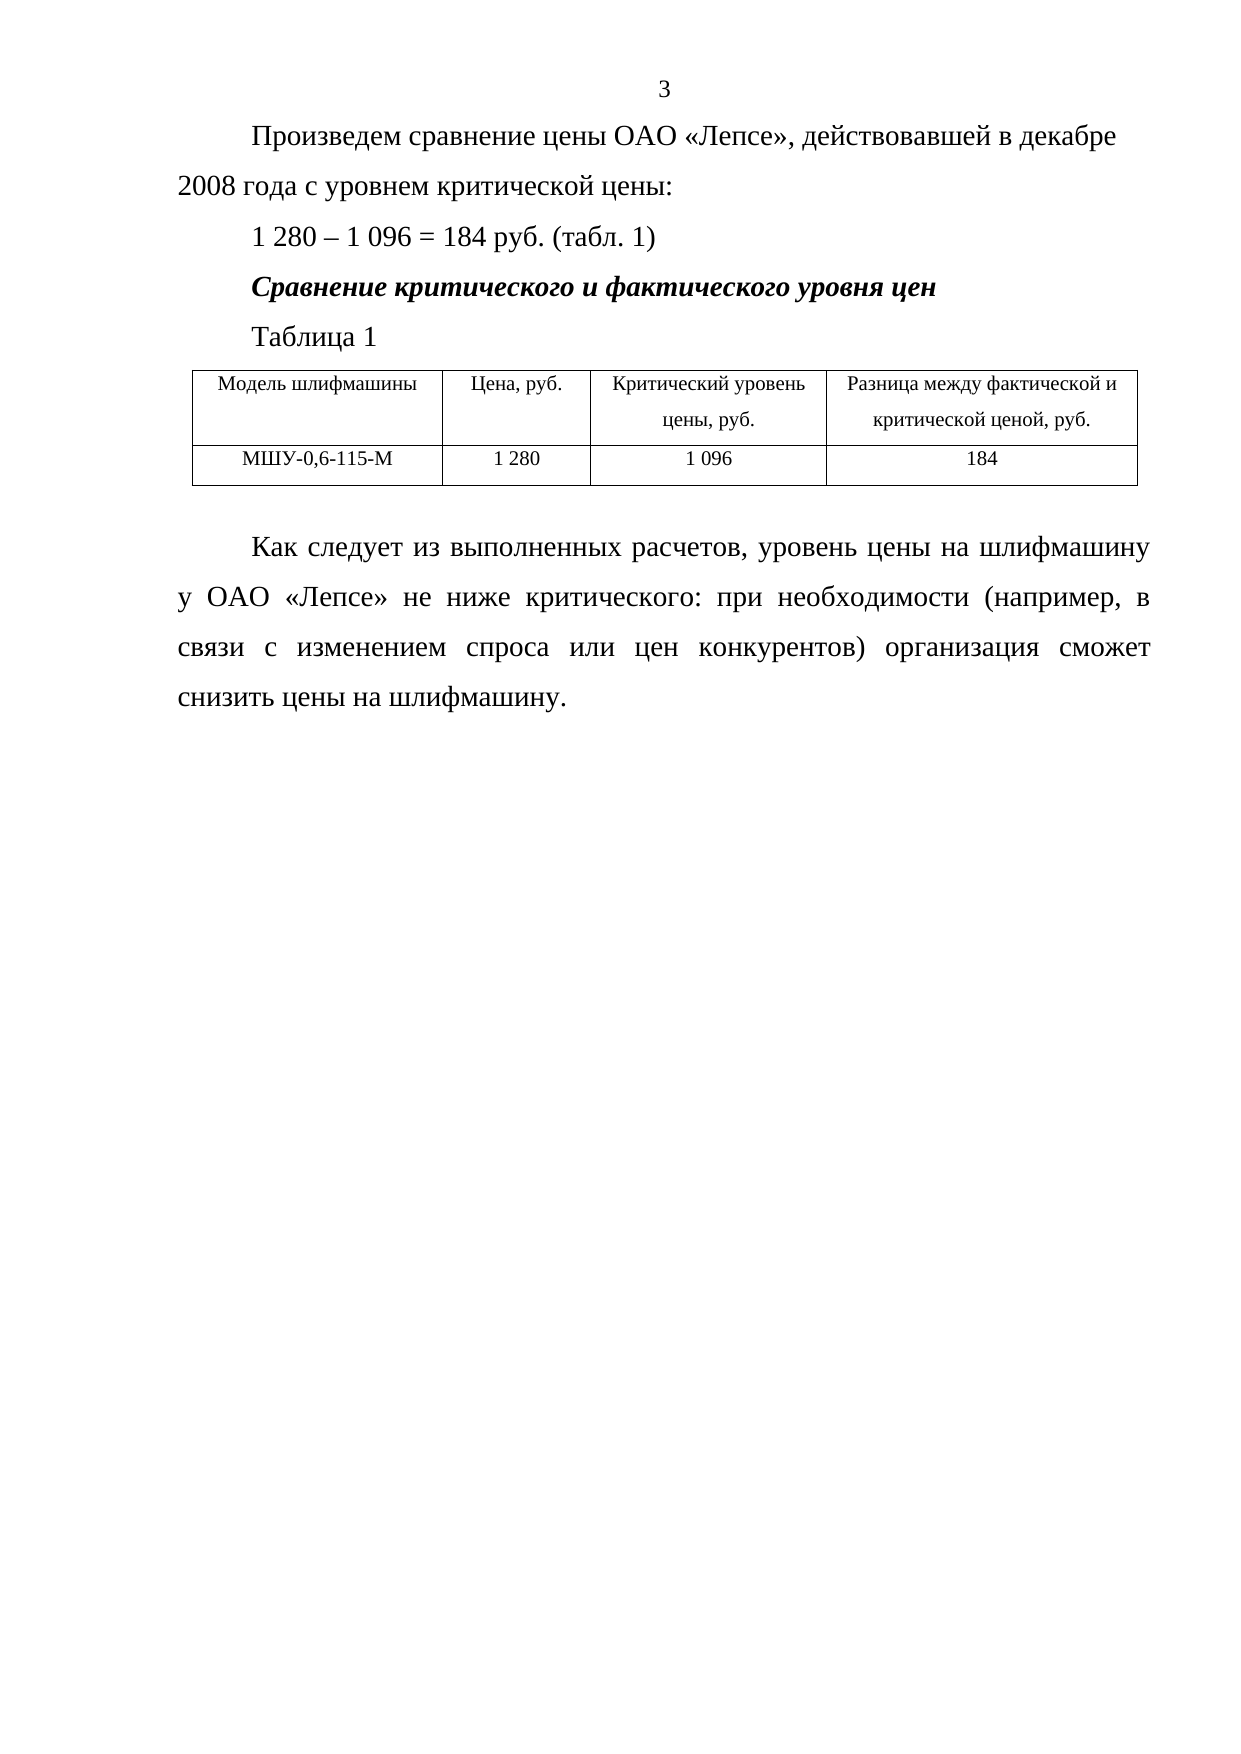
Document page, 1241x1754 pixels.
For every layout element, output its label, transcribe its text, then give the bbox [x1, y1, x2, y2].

text Таблица 1 [177, 319, 1152, 353]
text Произведем сравнение цены ОАО «Лепсе», действовавшей в декабре 2008 года с уровнем критической цены: [177, 118, 1152, 202]
table_header Модель шлифмашины [193, 371, 442, 445]
table_header Цена, руб. [443, 371, 590, 445]
table_cell 1 096 [591, 446, 826, 484]
text Как следует из выполненных расчетов, уровень цены на шлифмашину у ОАО «Лепсе» не ниже критического: при необходимости (например, в связи с изменением спроса или цен конкурентов) организация сможет снизить цены на шлифмашину. [177, 529, 1152, 713]
table_cell МШУ-0,6-115-М [193, 446, 442, 484]
table_header Критический уровень цены, руб. [591, 371, 826, 445]
text 1 280 – 1 096 = 184 руб. (табл. 1) [177, 219, 1152, 252]
table_header Разница между фактической и критической ценой, руб. [827, 371, 1137, 445]
table_cell 1 280 [443, 446, 590, 484]
text Сравнение критического и фактического уровня цен [177, 269, 1152, 303]
table_cell 184 [827, 446, 1137, 484]
